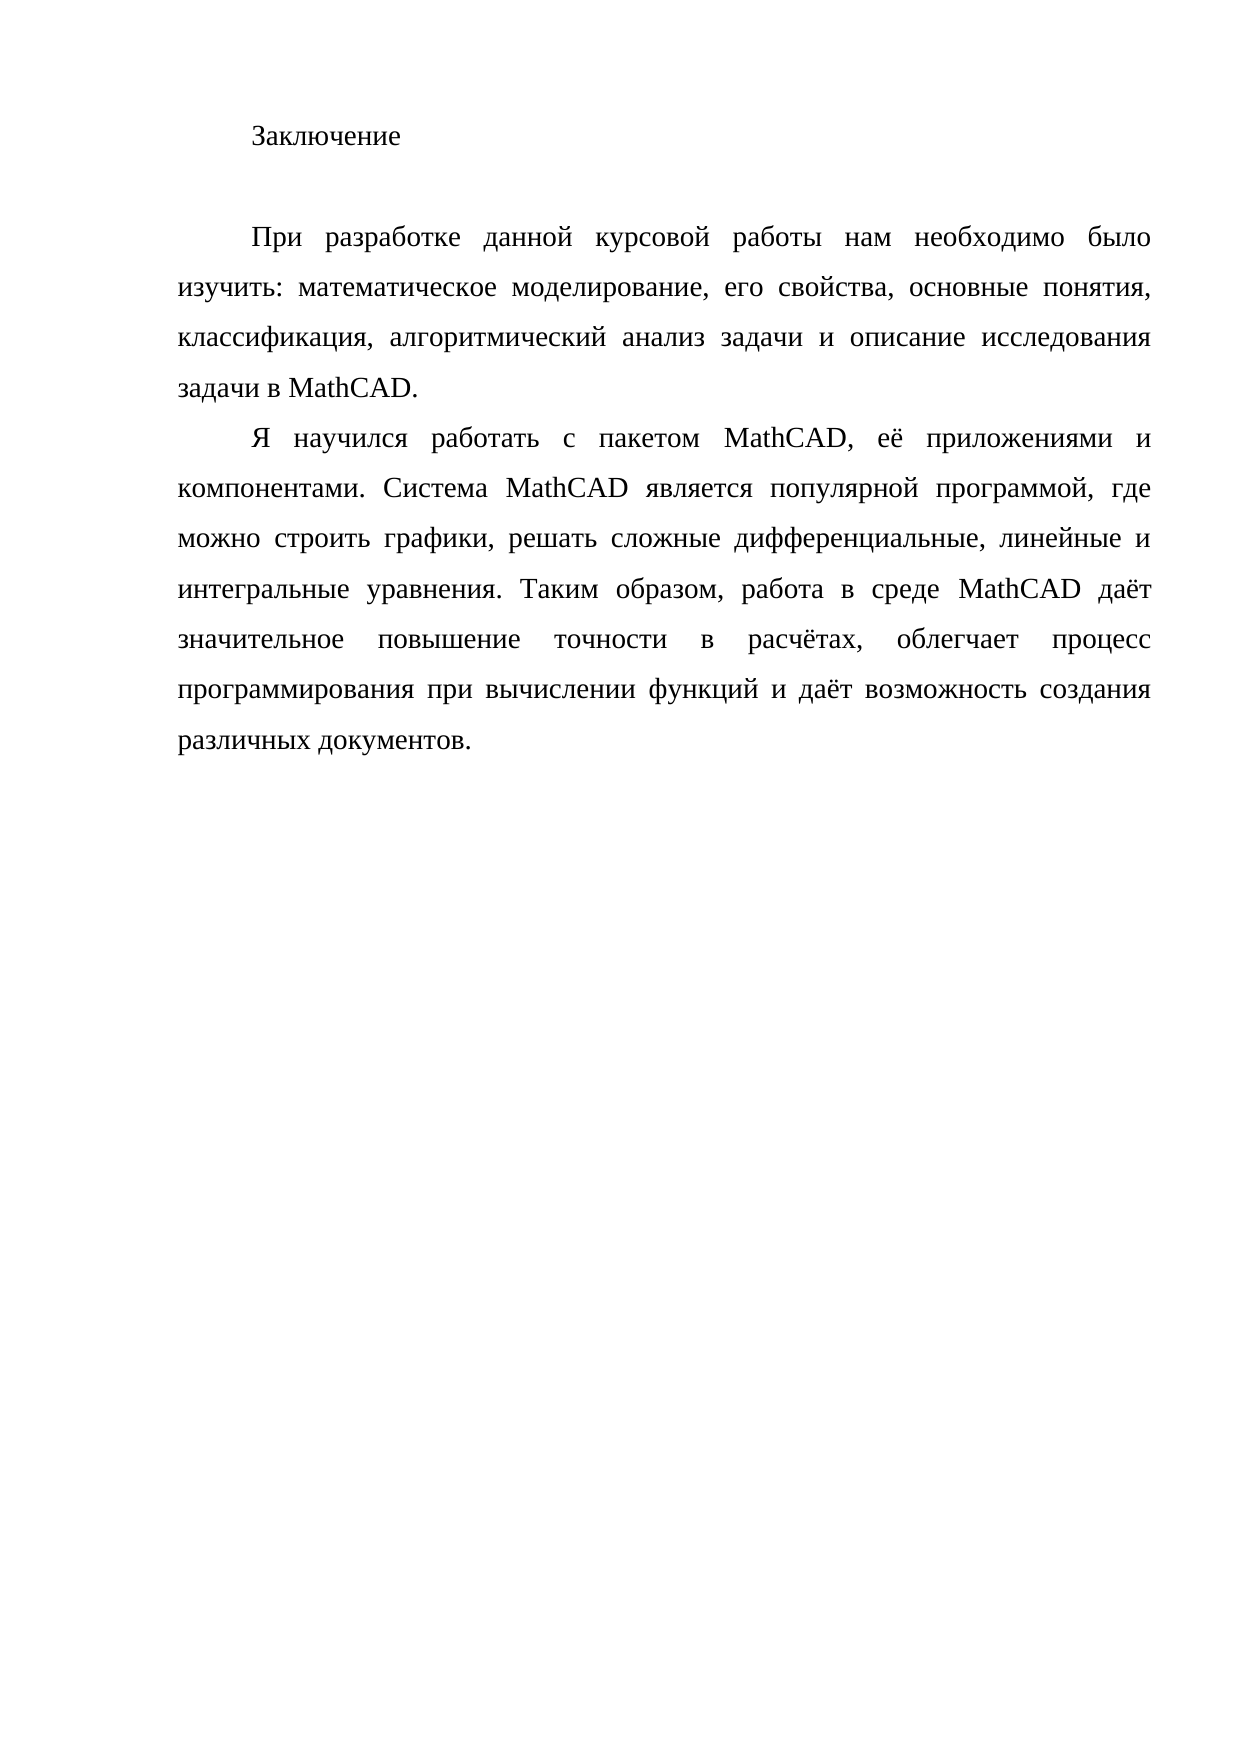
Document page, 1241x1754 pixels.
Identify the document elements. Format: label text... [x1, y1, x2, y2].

text Заключение [177, 118, 1152, 152]
text Я научился работать с пакетом MathCAD, её приложениями и компонентами. Система MathCAD является популярной программой, где можно строить графики, решать сложные дифференциальные, линейные и интегральные уравнения. Таким образом, работа в среде MathCAD даёт значительное повышение точности в расчётах, облегчает процесс программирования при вычислении функций и даёт возможность создания различных документов. [177, 420, 1152, 755]
text При разработке данной курсовой работы нам необходимо было изучить: математическое моделирование, его свойства, основные понятия, классификация, алгоритмический анализ задачи и описание исследования задачи в MathCAD. [177, 219, 1152, 403]
